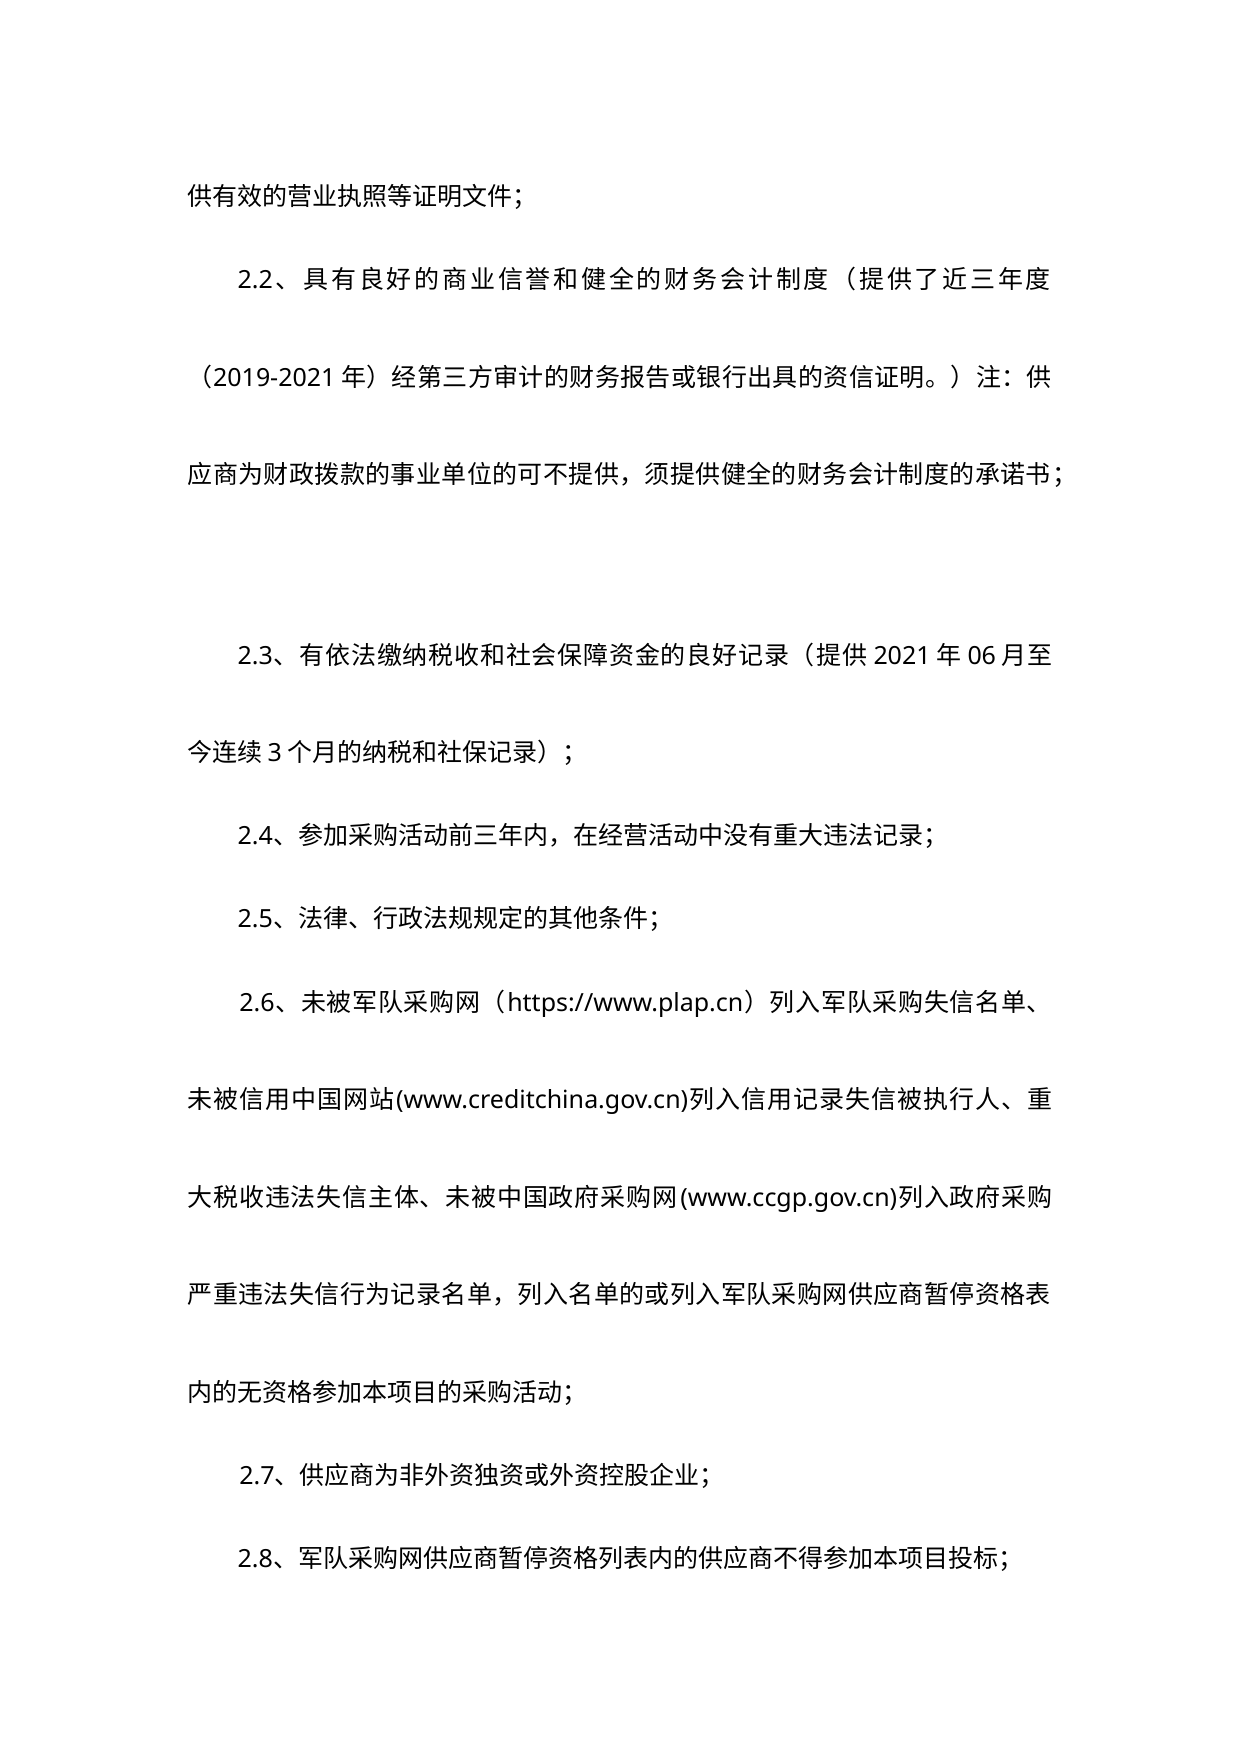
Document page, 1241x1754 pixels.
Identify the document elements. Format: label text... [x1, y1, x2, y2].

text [187, 162, 1053, 227]
text 2.8、军队采购网供应商暂停资格列表内的供应商不得参加本项目投标； [187, 1524, 1053, 1589]
text 2.3、有依法缴纳税收和社会保障资金的良好记录（提供2021年06月至今连续3个月的纳税和社保记录）； [187, 621, 1053, 783]
text 2.7、供应商为非外资独资或外资控股企业； [187, 1441, 1053, 1506]
text 2.5、法律、行政法规规定的其他条件； [187, 884, 1053, 949]
text 2.4、参加采购活动前三年内，在经营活动中没有重大违法记录； [187, 801, 1053, 866]
text 2.6、未被军队采购网（https://www.plap.cn）列入军队采购失信名单、未被信用中国网站(www.creditchina.gov.cn)列入信用记录失信被执行人、重大税收违法失信主体、未被中国政府采购网(www.ccgp.gov.cn)列入政府采购严重违法失信行为记录名单，列入名单的或列入军队采购网供应商暂停资格表内的无资格参加本项目的采购活动； [187, 968, 1053, 1423]
text 2.2、具有良好的商业信誉和健全的财务会计制度（提供了近三年度（2019-2021年）经第三方审计的财务报告或银行出具的资信证明。）注：供应商为财政拨款的事业单位的可不提供，须提供健全的财务会计制度的承诺书； [187, 245, 1053, 603]
